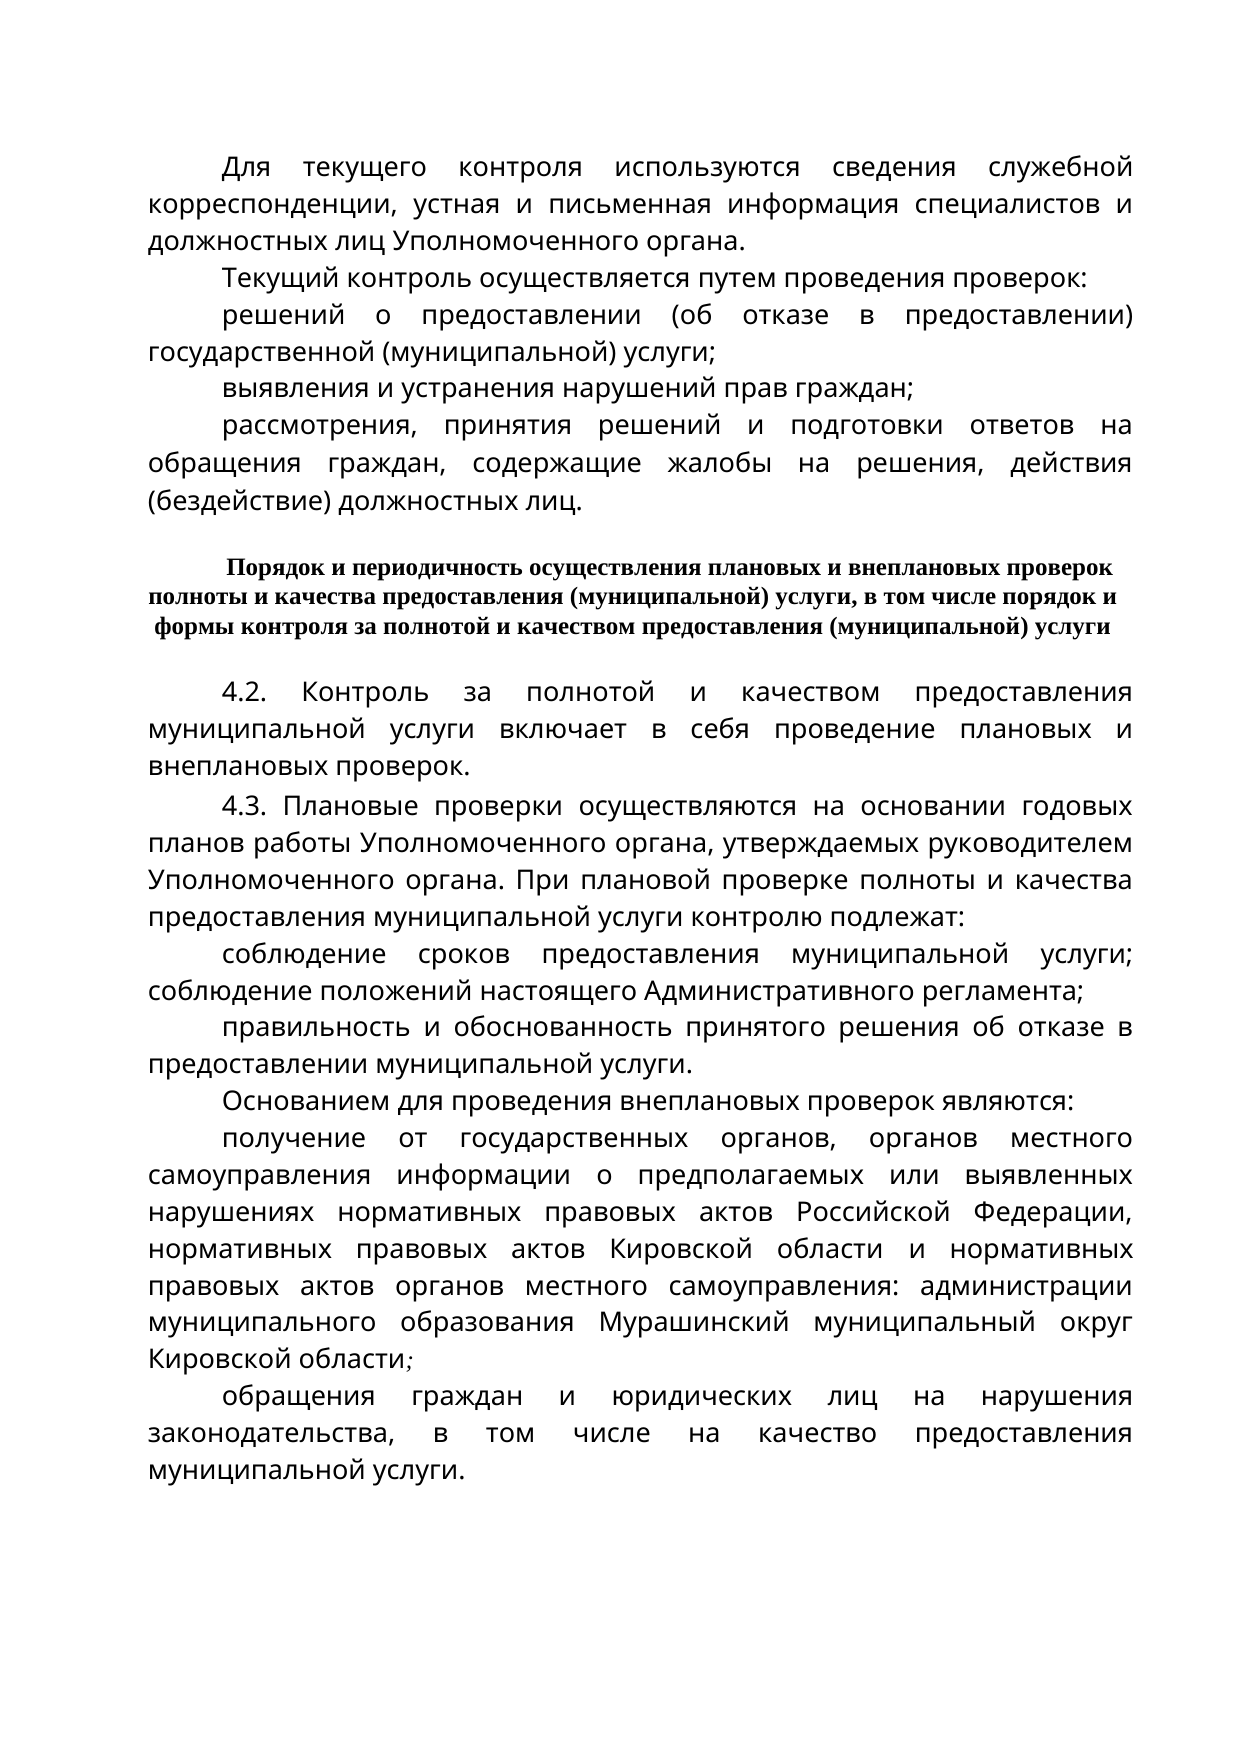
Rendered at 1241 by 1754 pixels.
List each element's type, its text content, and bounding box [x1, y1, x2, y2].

text 4.3. Плановые проверки осуществляются на основании годовых планов работы Уполномоченного органа, утверждаемых руководителем Уполномоченного органа. При плановой проверке полноты и качества предоставления муниципальной услуги контролю подлежат: [148, 787, 1134, 934]
text Основанием для проведения внеплановых проверок являются: [148, 1082, 1134, 1118]
text Порядок и периодичность осуществления плановых и внеплановых проверок полноты и качества предоставления (муниципальной) услуги, в том числе порядок и формы контроля за полнотой и качеством предоставления (муниципальной) услуги [148, 552, 1117, 640]
text правильность и обоснованность принятого решения об отказе в предоставлении муниципальной услуги. [148, 1008, 1134, 1082]
text выявления и устранения нарушений прав граждан; [148, 369, 1134, 406]
text 4.2. Контроль за полнотой и качеством предоставления муниципальной услуги включает в себя проведение плановых и внеплановых проверок. [148, 672, 1134, 783]
text получение от государственных органов, органов местного самоуправления информации о предполагаемых или выявленных нарушениях нормативных правовых актов Российской Федерации, нормативных правовых актов Кировской области и нормативных правовых актов органов местного самоуправления: администрации муниципального образования Мурашинский муниципальный округ Кировской области; [148, 1118, 1134, 1377]
text Для текущего контроля используются сведения служебной корреспонденции, устная и письменная информация специалистов и должностных лиц Уполномоченного органа. [148, 148, 1134, 258]
text решений о предоставлении (об отказе в предоставлении) государственной (муниципальной) услуги; [148, 295, 1134, 369]
text Текущий контроль осуществляется путем проведения проверок: [148, 258, 1134, 295]
text рассмотрения, принятия решений и подготовки ответов на обращения граждан, содержащие жалобы на решения, действия (бездействие) должностных лиц. [148, 406, 1133, 518]
text обращения граждан и юридических лиц на нарушения законодательства, в том числе на качество предоставления муниципальной услуги. [148, 1377, 1134, 1487]
text соблюдение сроков предоставления муниципальной услуги; соблюдение положений настоящего Административного регламента; [148, 934, 1134, 1008]
